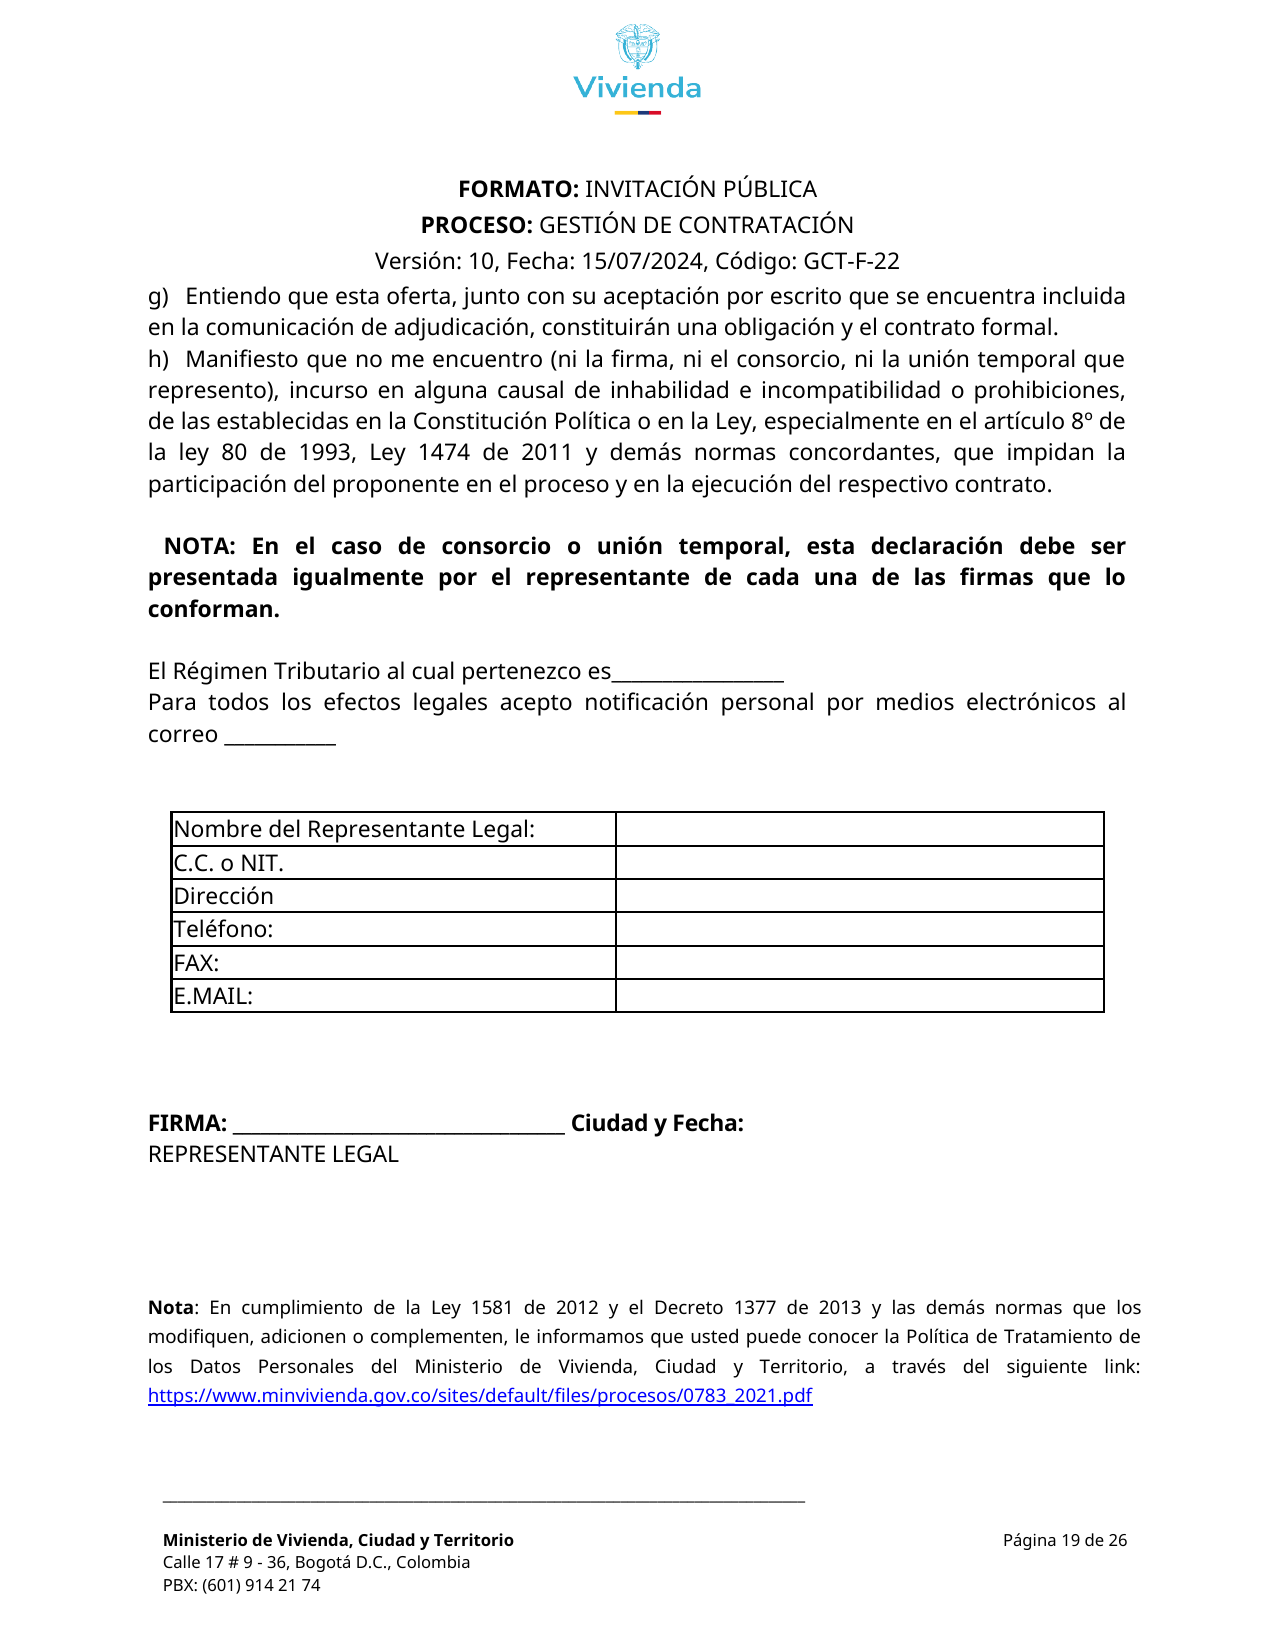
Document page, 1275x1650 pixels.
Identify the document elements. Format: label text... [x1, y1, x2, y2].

table_cell Dirección [173, 880, 615, 911]
table_cell C.C. o NIT. [173, 847, 615, 878]
text Para todos los efectos legales acepto notificación personal por medios electrónicos al correo ___________ [148, 686, 1127, 749]
picture [1, 0, 1274, 1472]
table_cell [617, 947, 1103, 978]
text El Régimen Tributario al cual pertenezco es_________________ [148, 655, 1127, 686]
table_cell [617, 980, 1103, 1011]
list Entiendo que esta oferta, junto con su aceptación por escrito que se encuentra incluida en la comunicación de adjudicación, constituirán una obligación y el contrato formal. [148, 280, 1127, 342]
table_header Nombre del Representante Legal: [173, 813, 615, 844]
text FIRMA: ____________________________________ Ciudad y Fecha: [148, 1107, 1127, 1138]
table_cell [617, 880, 1103, 911]
table_cell FAX: [173, 947, 615, 978]
table_cell [617, 913, 1103, 944]
text NOTA: En el caso de consorcio o unión temporal, esta declaración debe ser presentada igualmente por el representante de cada una de las firmas que lo conforman. [148, 530, 1127, 624]
table_cell [617, 847, 1103, 878]
table_cell E.MAIL: [173, 980, 615, 1011]
text REPRESENTANTE LEGAL [148, 1138, 1127, 1169]
list Manifiesto que no me encuentro (ni la firma, ni el consorcio, ni la unión temporal que represento), incurso en alguna causal de inhabilidad e incompatibilidad o prohibiciones, de las establecidas en la Constitución Política o en la Ley, especialmente en el artículo 8º de la ley 80 de 1993, Ley 1474 de 2011 y demás normas concordantes, que impidan la participación del proponente en el proceso y en la ejecución del respectivo contrato. [148, 342, 1127, 499]
table_cell Teléfono: [173, 913, 615, 944]
table_header [617, 813, 1103, 844]
text Nota: En cumplimiento de la Ley 1581 de 2012 y el Decreto 1377 de 2013 y las demás normas que los modifiquen, adicionen o complementen, le informamos que usted puede conocer la Política de Tratamiento de los Datos Personales del Ministerio de Vivienda, Ciudad y Territorio, a través del siguiente link: https://www.minvivienda.gov.co/sites/default/files/procesos/0783_2021.pdf [148, 1294, 1142, 1408]
